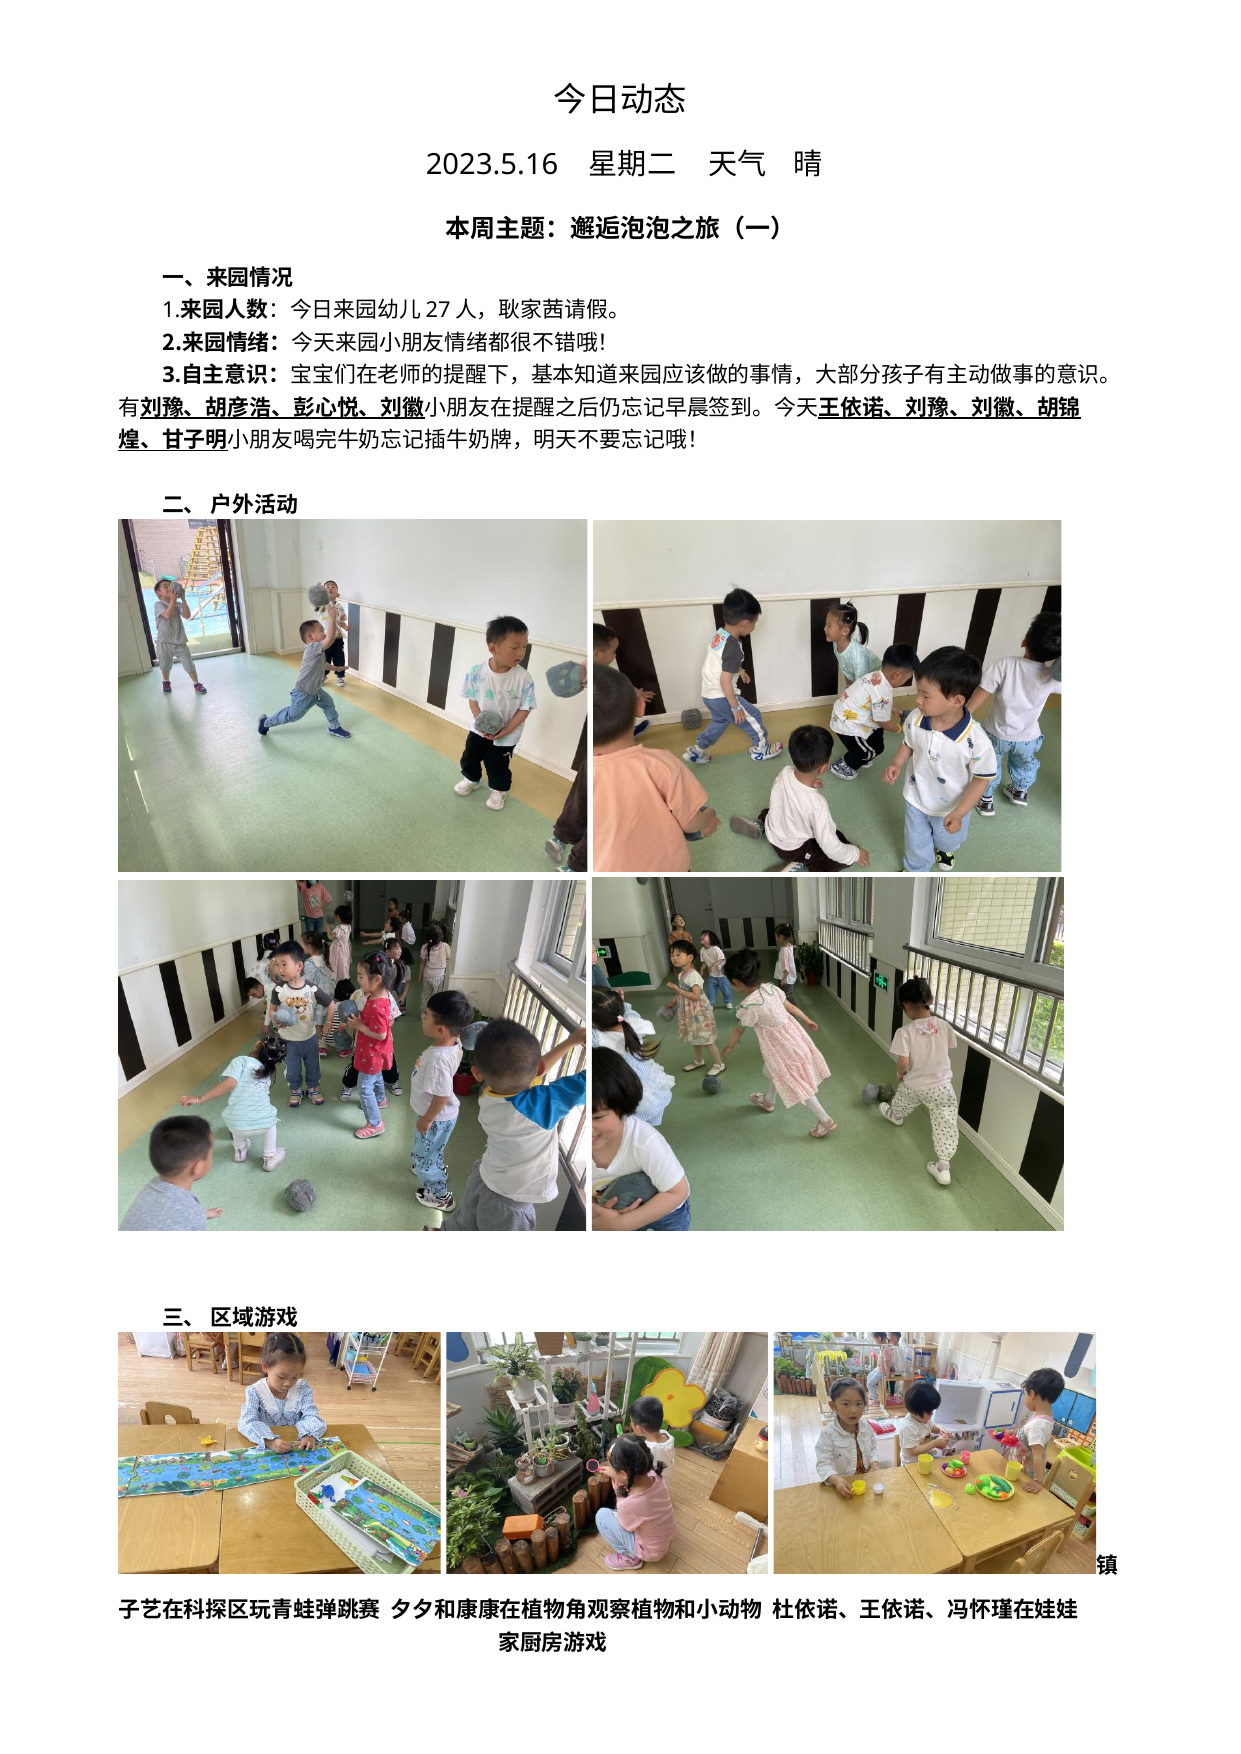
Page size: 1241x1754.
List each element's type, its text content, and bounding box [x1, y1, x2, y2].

list 一、来园情况 [118, 259, 1122, 292]
picture [591, 877, 1064, 1231]
list 3.自主意识：宝宝们在老师的提醒下，基本知道来园应该做的事情，大部分孩子有主动做事的意识。有刘豫、胡彦浩、彭心悦、刘徽小朋友在提醒之后仍忘记早晨签到。今天王依诺、刘豫、刘徽、胡锦煌、甘子明小朋友喝完牛奶忘记插牛奶牌，明天不要忘记哦！ [118, 357, 1122, 454]
text 本周主题：邂逅泡泡之旅（一） [118, 194, 1122, 259]
picture [118, 519, 588, 872]
picture [593, 520, 1062, 872]
text 今日动态 [118, 64, 1122, 129]
picture [118, 1332, 441, 1574]
list 区域游戏 [162, 1299, 1122, 1332]
text 2023.5.16 星期二 天气 晴 [118, 129, 1122, 194]
text 2.来园情绪：今天来园小朋友情绪都很不错哦！ [118, 324, 1122, 357]
picture [118, 880, 587, 1231]
list 户外活动 [162, 487, 1122, 519]
text 1.来园人数：今日来园幼儿27人，耿家茜请假。 [118, 292, 1122, 324]
picture [446, 1332, 768, 1574]
picture [773, 1332, 1097, 1574]
